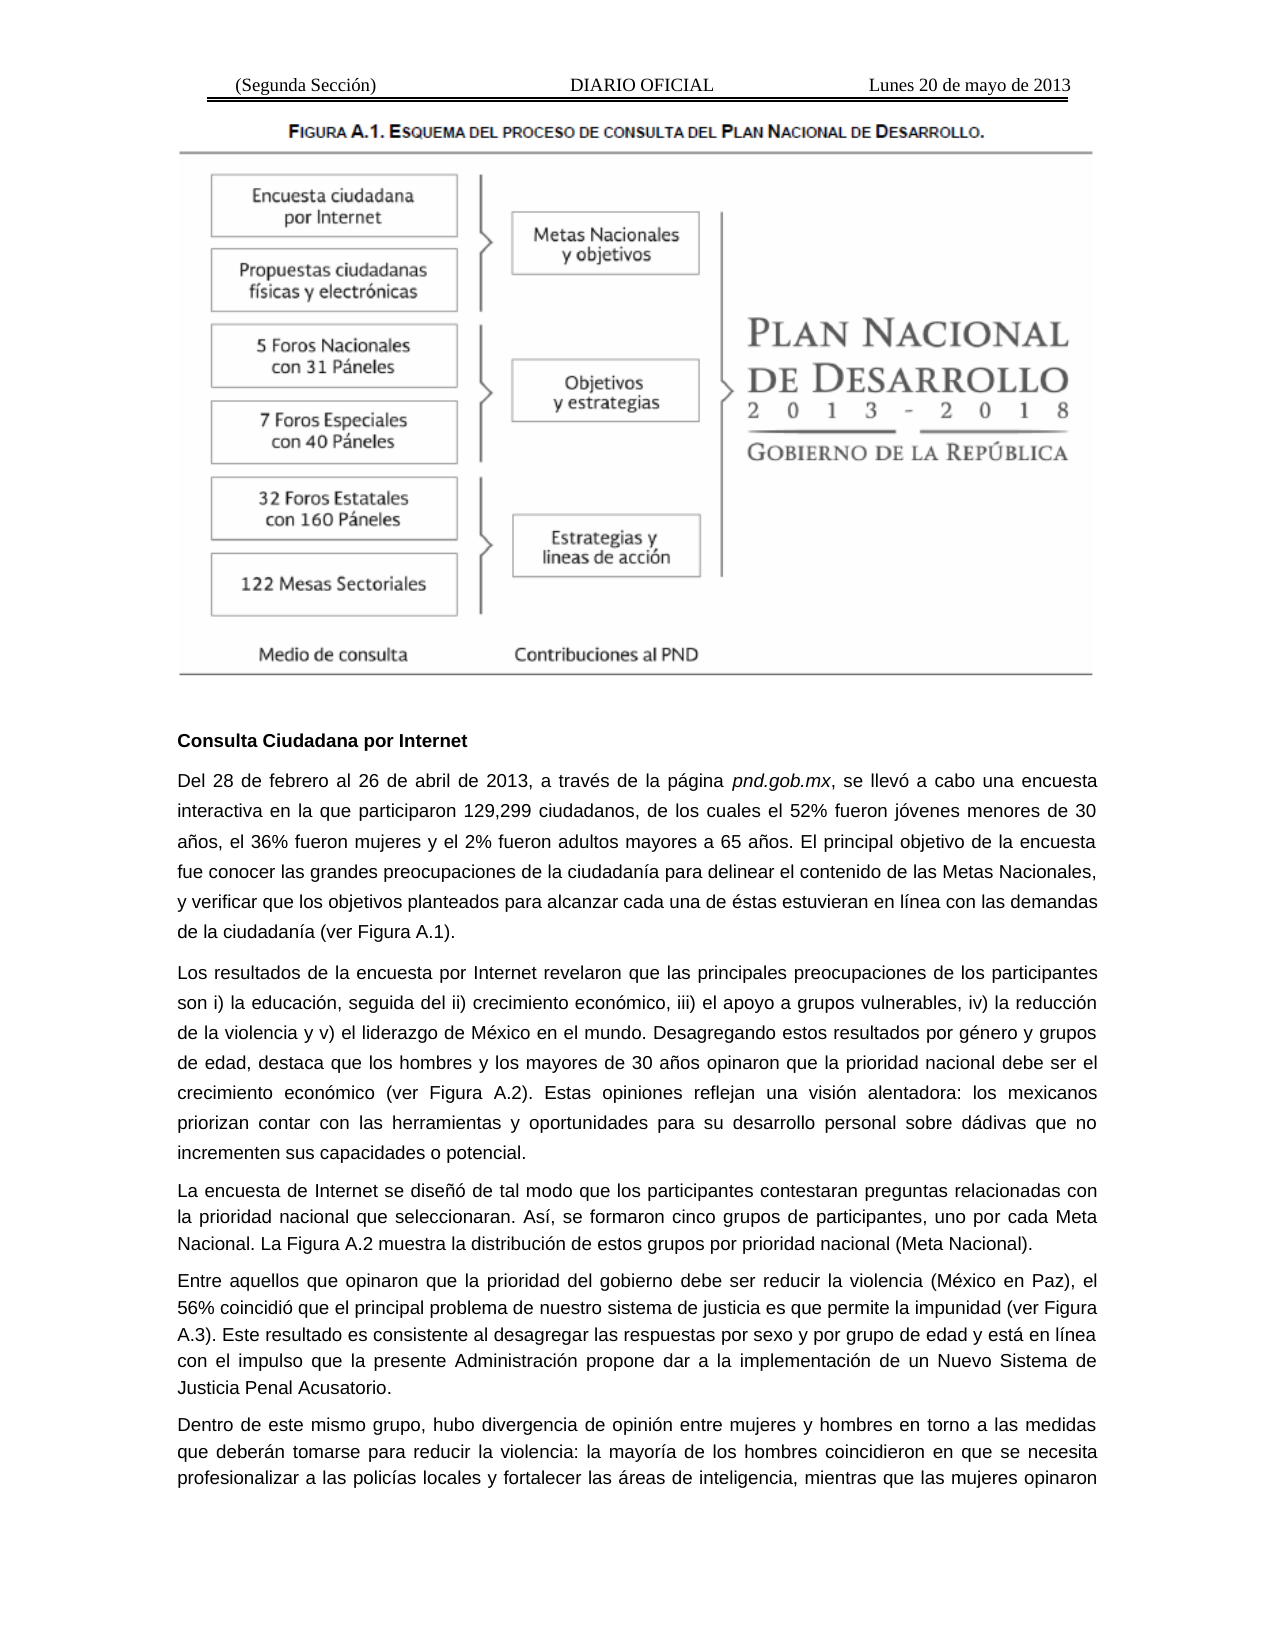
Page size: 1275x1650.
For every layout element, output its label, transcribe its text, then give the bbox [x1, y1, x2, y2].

text Del 28 de febrero al 26 de abril de 2013, a través de la página pnd.gob.mx, se llevó a cabo una encuesta interactiva en la que participaron 129,299 ciudadanos, de los cuales el 52% fueron jóvenes menores de 30 años, el 36% fueron mujeres y el 2% fueron adultos mayores a 65 años. El principal objetivo de la encuesta fue conocer las grandes preocupaciones de la ciudadanía para delinear el contenido de las Metas Nacionales, y verificar que los objetivos planteados para alcanzar cada una de éstas estuvieran en línea con las demandas de la ciudadanía (ver Figura A.1). [177, 763, 1098, 945]
text Los resultados de la encuesta por Internet revelaron que las principales preocupaciones de los participantes son i) la educación, seguida del ii) crecimiento económico, iii) el apoyo a grupos vulnerables, iv) la reducción de la violencia y v) el liderazgo de México en el mundo. Desagregando estos resultados por género y grupos de edad, destaca que los hombres y los mayores de 30 años opinaron que la prioridad nacional debe ser el crecimiento económico (ver Figura A.2). Estas opiniones reflejan una visión alentadora: los mexicanos priorizan contar con las herramientas y oportunidades para su desarrollo personal sobre dádivas que no incrementen sus capacidades o potencial. [177, 955, 1098, 1165]
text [177, 1410, 1098, 1490]
text Consulta Ciudadana por Internet [177, 726, 1098, 753]
text La encuesta de Internet se diseñó de tal modo que los participantes contestaran preguntas relacionadas con la prioridad nacional que seleccionaran. Así, se formaron cinco grupos de participantes, uno por cada Meta Nacional. La Figura A.2 muestra la distribución de estos grupos por prioridad nacional (Meta Nacional). [177, 1176, 1098, 1256]
picture [177, 120, 1098, 678]
text Entre aquellos que opinaron que la prioridad del gobierno debe ser reducir la violencia (México en Paz), el 56% coincidió que el principal problema de nuestro sistema de justicia es que permite la impunidad (ver Figura A.3). Este resultado es consistente al desagregar las respuestas por sexo y por grupo de edad y está en línea con el impulso que la presente Administración propone dar a la implementación de un Nuevo Sistema de Justicia Penal Acusatorio. [177, 1266, 1098, 1400]
